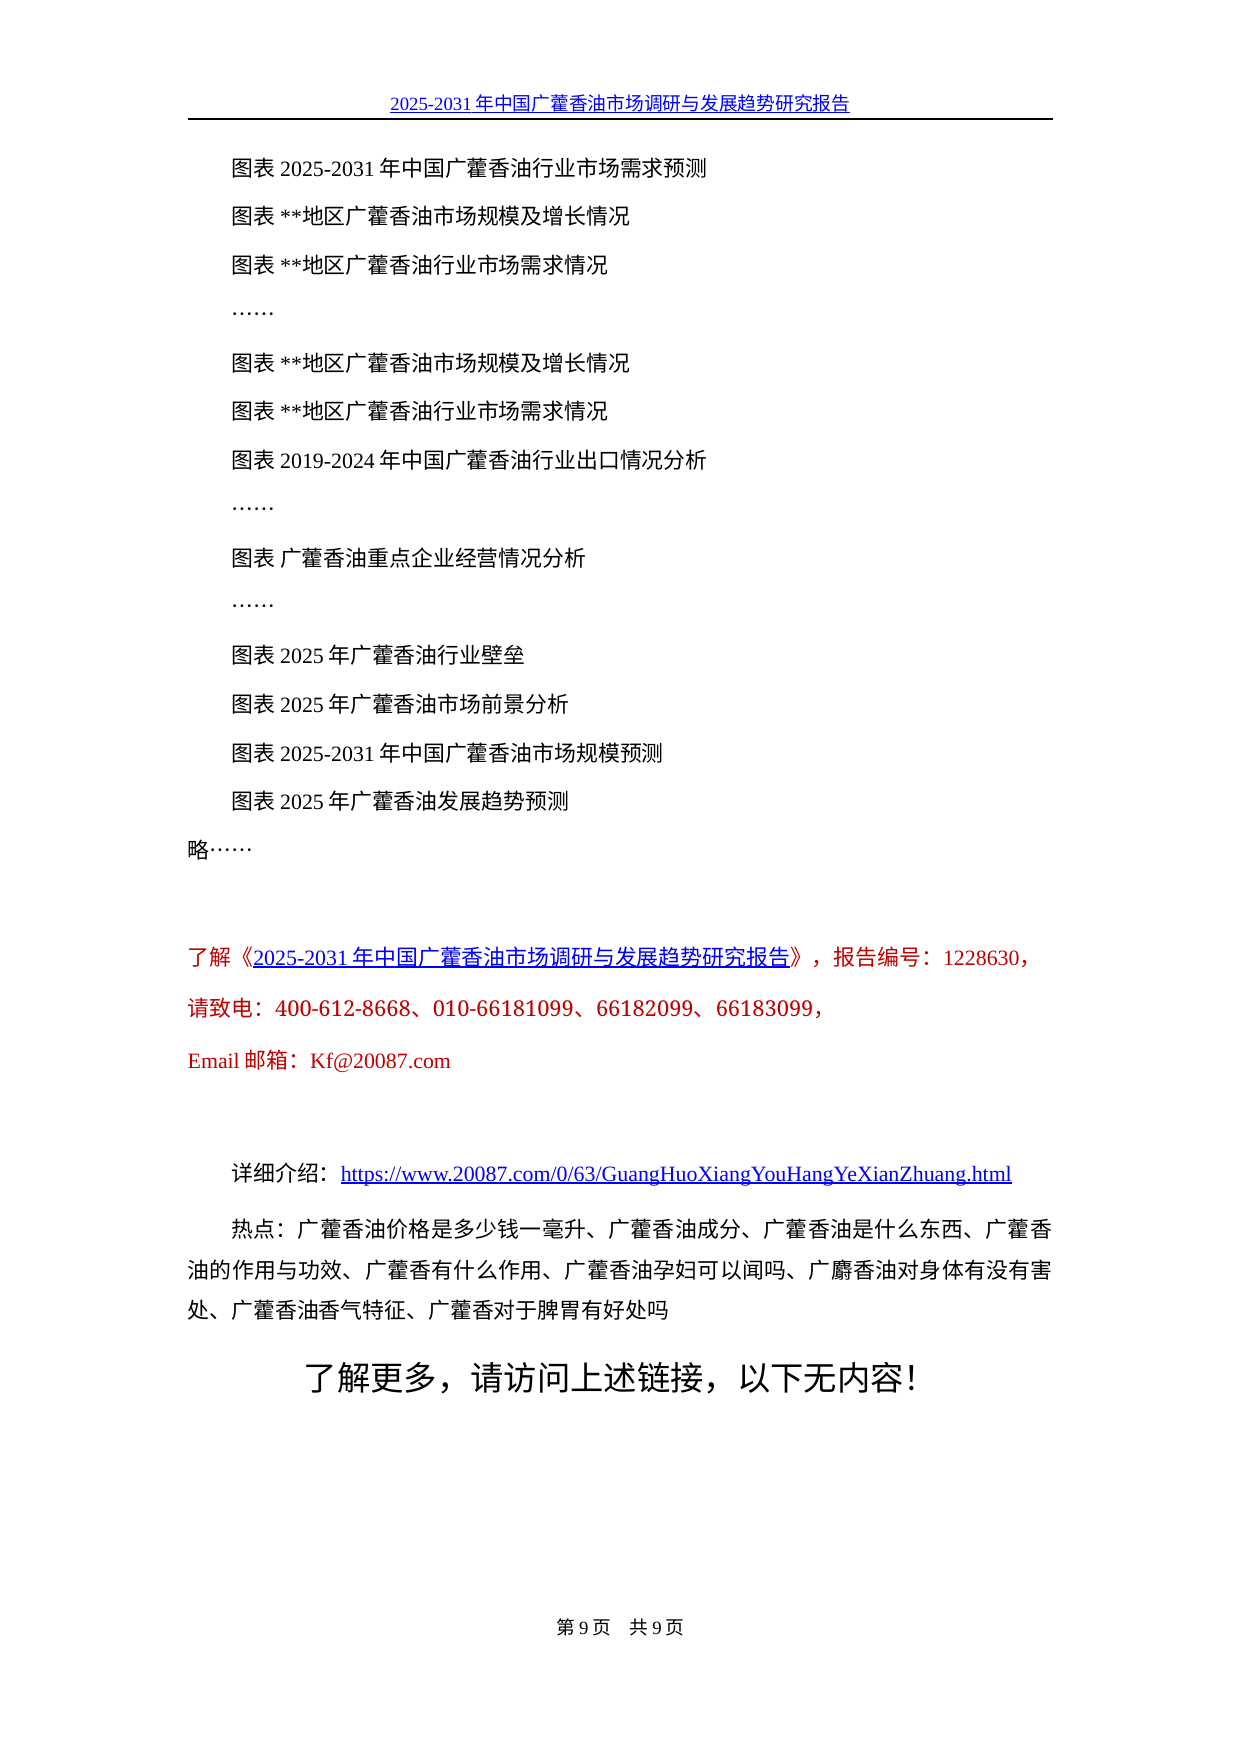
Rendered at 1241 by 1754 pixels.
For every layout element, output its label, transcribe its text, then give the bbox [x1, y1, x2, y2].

text Email邮箱：Kf@20087.com [187, 1042, 1053, 1075]
title 了解更多，请访问上述链接，以下无内容！ [187, 1343, 1053, 1408]
text 详细介绍：https://www.20087.com/0/63/GuangHuoXiangYouHangYeXianZhuang.html [187, 1155, 1053, 1188]
text 了解《2025-2031年中国广藿香油市场调研与发展趋势研究报告》，报告编号：1228630， [187, 939, 1053, 972]
text 请致电：400-612-8668、010-66181099、66182099、66183099， [187, 991, 1053, 1023]
text 热点：广藿香油价格是多少钱一毫升、广藿香油成分、广藿香油是什么东西、广藿香油的作用与功效、广藿香有什么作用、广藿香油孕妇可以闻吗、广麝香油对身体有没有害处、广藿香油香气特征、广藿香对于脾胃有好处吗 [187, 1212, 1053, 1326]
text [187, 150, 1053, 865]
